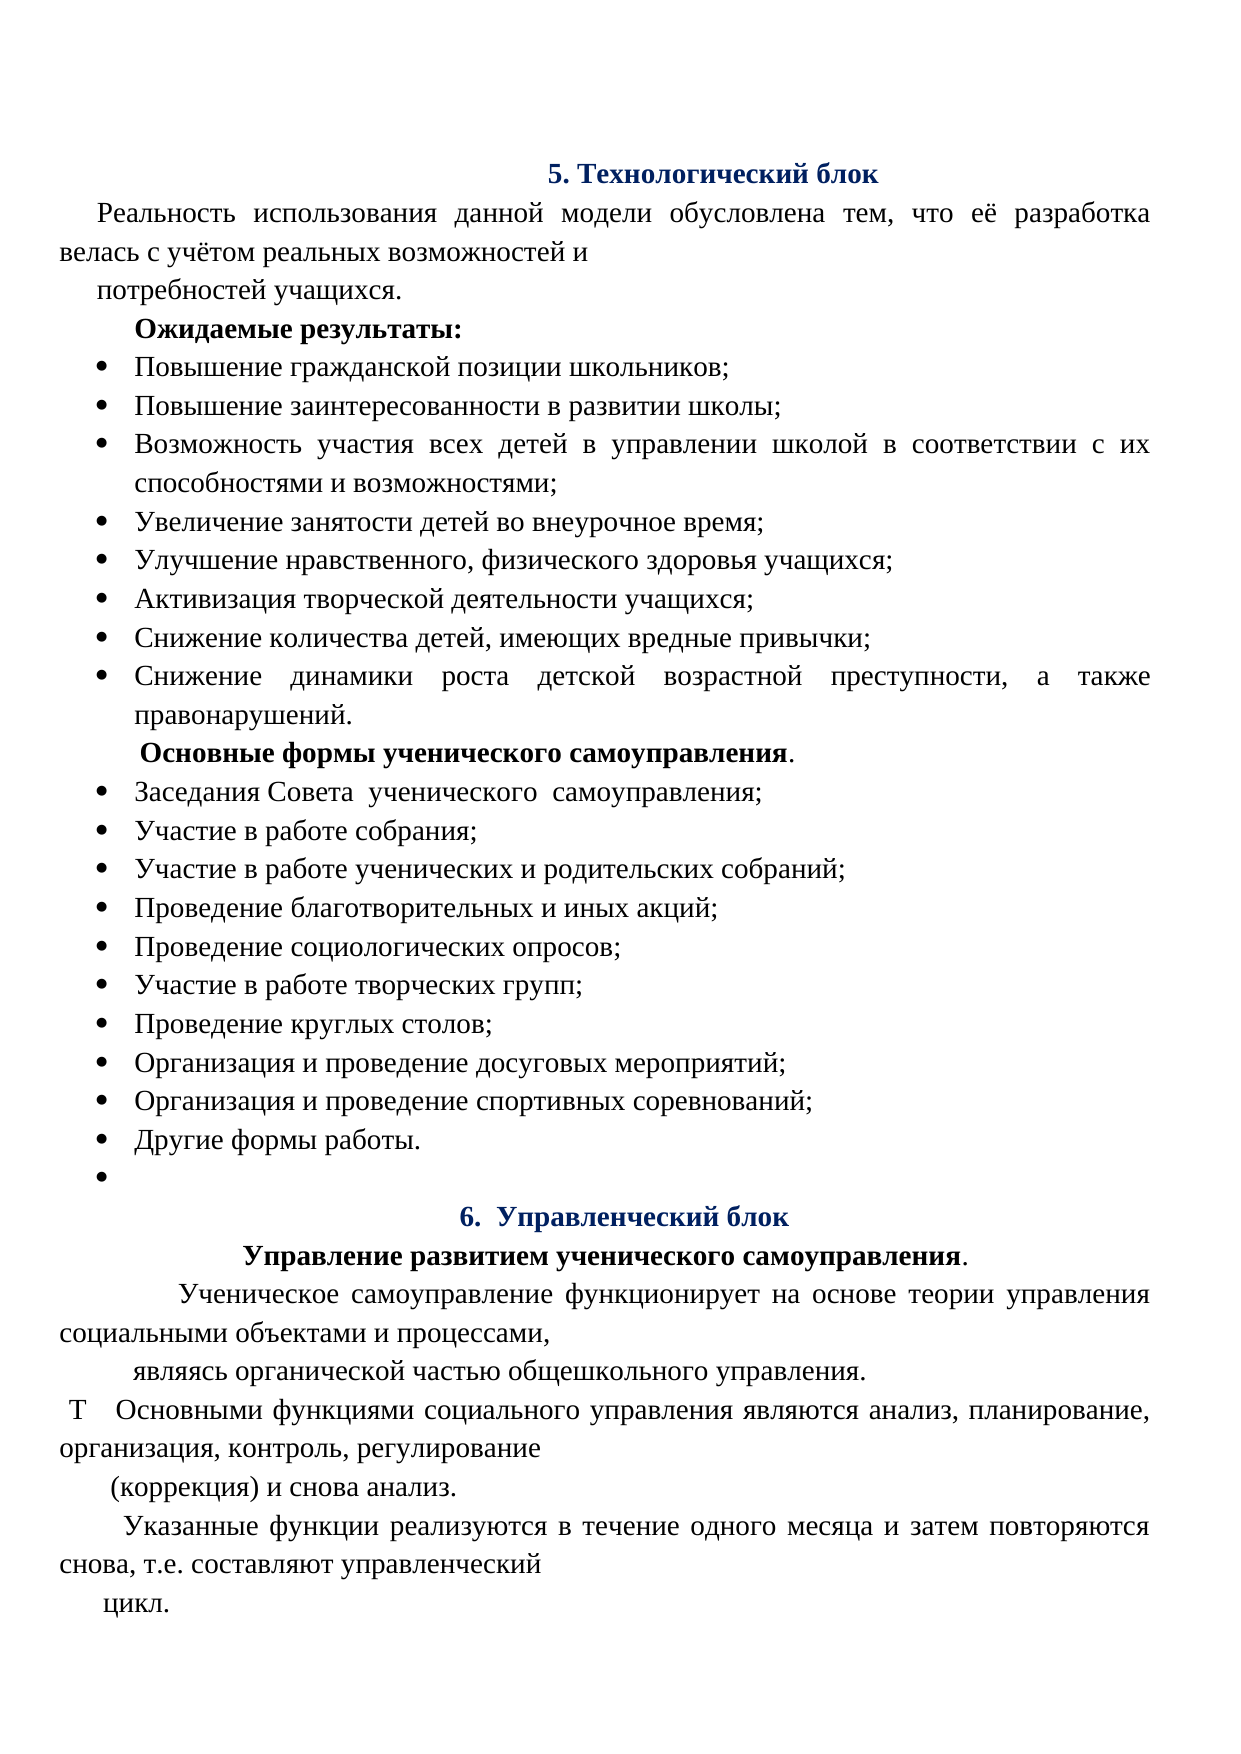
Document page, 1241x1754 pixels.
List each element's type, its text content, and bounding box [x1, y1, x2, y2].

list Снижение количества детей, имеющих вредные привычки; [97, 620, 1152, 653]
list Снижение динамики роста детской возрастной преступности, а также правонарушений. [97, 658, 1152, 731]
text Указанные функции реализуются в течение одного месяца и затем повторяются снова, т.е. составляют управленческий [59, 1508, 1152, 1580]
list Заседания Совета ученического самоуправления; [97, 774, 1152, 808]
list Проведение социологических опросов; [97, 929, 1152, 962]
text 6. Управленческий блок [97, 1199, 1152, 1233]
list Активизация творческой деятельности учащихся; [97, 581, 1152, 615]
text Ученическое самоуправление функционирует на основе теории управления социальными объектами и процессами, [59, 1276, 1152, 1348]
text Ожидаемые результаты: [134, 311, 1152, 344]
list Повышение гражданской позиции школьников; [97, 349, 1152, 383]
text 5. Технологический блок [59, 157, 1152, 190]
text Реальность использования данной модели обусловлена тем, что её разработка велась с учётом реальных возможностей и [59, 195, 1152, 267]
list Проведение благотворительных и иных акций; [97, 890, 1152, 924]
list Увеличение занятости детей во внеурочное время; [97, 504, 1152, 537]
text Основные формы ученического самоуправления. [59, 736, 1152, 769]
list Другие формы работы. [97, 1122, 1152, 1156]
list Возможность участия всех детей в управлении школой в соответствии с их способностями и возможностями; [97, 427, 1152, 499]
text Управление развитием ученического самоуправления. [59, 1238, 1152, 1271]
list Участие в работе творческих групп; [97, 967, 1152, 1001]
list Участие в работе собрания; [97, 813, 1152, 846]
list Организация и проведение спортивных соревнований; [97, 1083, 1152, 1117]
text потребностей учащихся. [59, 272, 1152, 306]
list Повышение заинтересованности в развитии школы; [97, 388, 1152, 422]
text (коррекция) и снова анализ. [59, 1469, 1152, 1503]
text цикл. [59, 1585, 1152, 1618]
list Улучшение нравственного, физического здоровья учащихся; [97, 542, 1152, 576]
list Проведение круглых столов; [97, 1006, 1152, 1040]
text являясь органической частью общешкольного управления. [59, 1353, 1152, 1387]
list Организация и проведение досуговых мероприятий; [97, 1045, 1152, 1078]
text Т Основными функциями социального управления являются анализ, планирование, организация, контроль, регулирование [59, 1392, 1152, 1464]
list Участие в работе ученических и родительских собраний; [97, 851, 1152, 885]
